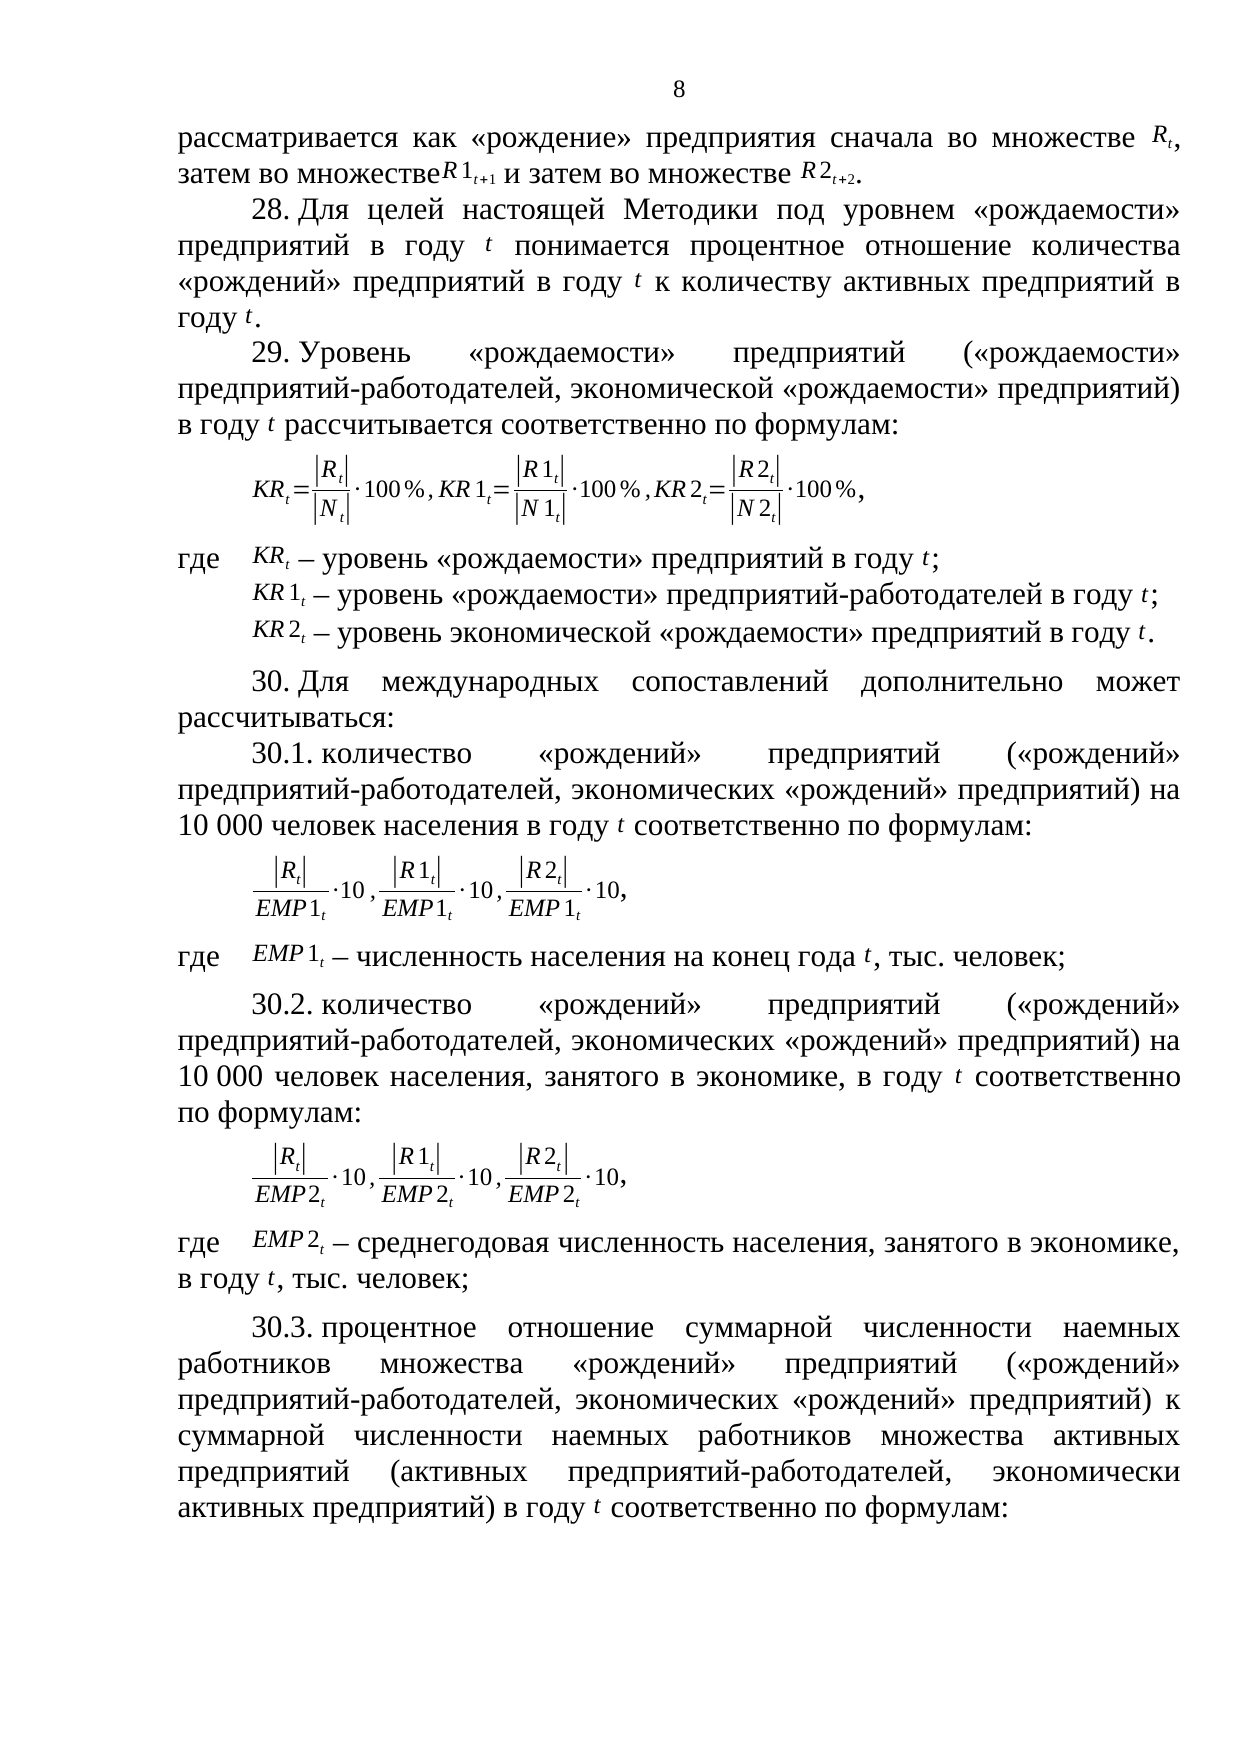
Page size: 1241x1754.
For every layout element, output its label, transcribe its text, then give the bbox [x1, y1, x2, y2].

text , [177, 454, 1181, 527]
text 30.1. количество «рождений» предприятий («рождений» предприятий-работодателей, экономических «рождений» предприятий) на 10 000 человек населения в году соответственно по формулам: [177, 734, 1181, 842]
text 30.3. процентное отношение суммарной численности наемных работников множества «рождений» предприятий («рождений» предприятий-работодателей, экономических «рождений» предприятий) к суммарной численности наемных работников множества активных предприятий (активных предприятий-работодателей, экономически активных предприятий) в году соответственно по формулам: [177, 1308, 1181, 1524]
text где – численность населения на конец года , тыс. человек; [177, 937, 1181, 973]
text , [250, 1142, 1181, 1211]
text 30.2. количество «рождений» предприятий («рождений» предприятий-работодателей, экономических «рождений» предприятий) на 10 000 человек населения, занятого в экономике, в году соответственно по формулам: [177, 985, 1181, 1129]
text где – уровень «рождаемости» предприятий в году ; [177, 539, 1181, 575]
text 29. Уровень «рождаемости» предприятий («рождаемости» предприятий-работодателей, экономической «рождаемости» предприятий) в году рассчитывается соответственно по формулам: [177, 334, 1181, 442]
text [177, 118, 1181, 190]
text – уровень «рождаемости» предприятий-работодателей в году ; [177, 575, 1181, 613]
text , [177, 855, 1181, 924]
text – уровень экономической «рождаемости» предприятий в году . [177, 613, 1181, 650]
text 28. Для целей настоящей Методики под уровнем «рождаемости» предприятий в году понимается процентное отношение количества «рождений» предприятий в году к количеству активных предприятий в году . [177, 190, 1181, 334]
text 30. Для международных сопоставлений дополнительно может рассчитываться: [177, 663, 1181, 734]
text где – среднегодовая численность населения, занятого в экономике, в году , тыс. человек; [177, 1224, 1181, 1296]
